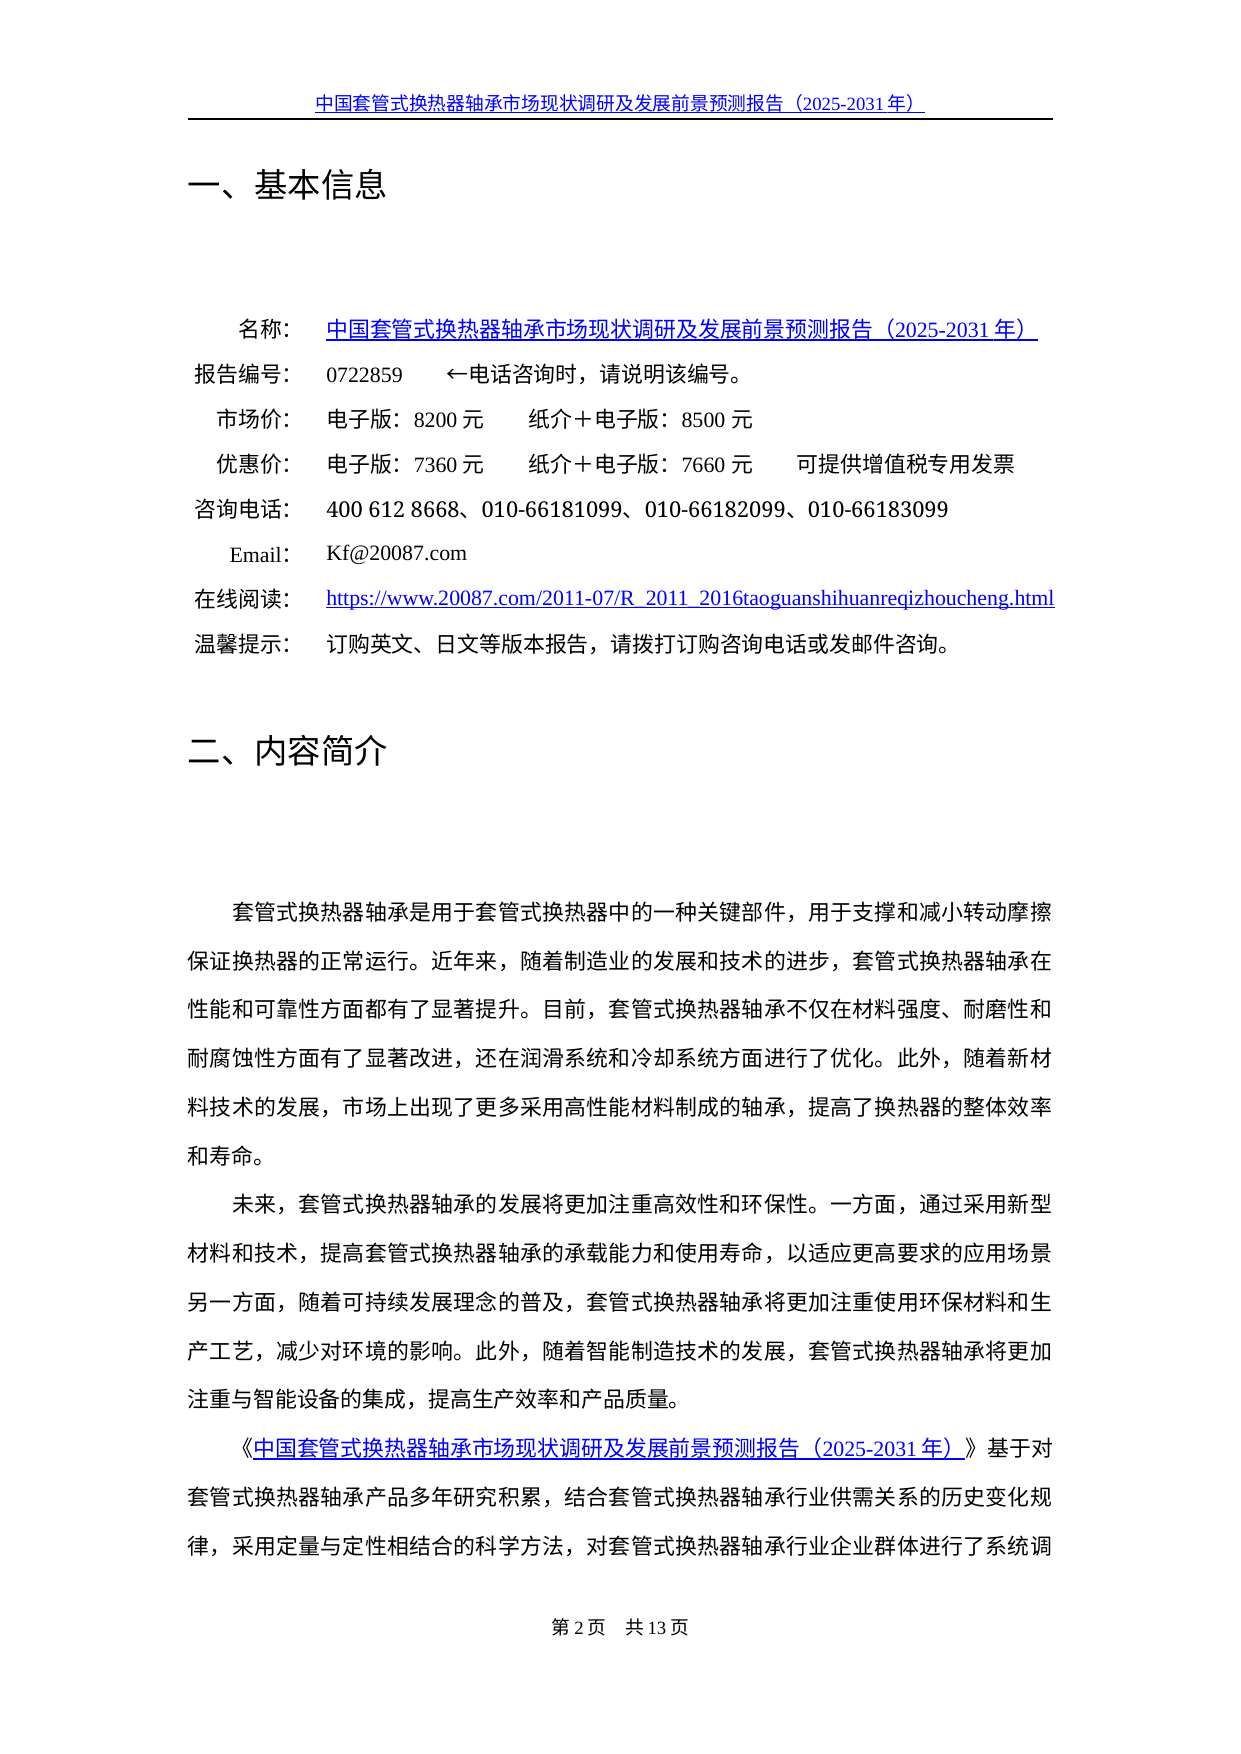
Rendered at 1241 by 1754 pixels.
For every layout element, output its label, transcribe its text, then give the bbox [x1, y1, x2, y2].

table_cell 400 612 8668、010-66181099、010-66182099、010-66183099 [315, 492, 1073, 537]
table_cell 咨询电话： [167, 492, 315, 537]
table_cell 电子版：8200 元 纸介＋电子版：8500 元 [315, 402, 1073, 447]
table_header 中国套管式换热器轴承市场现状调研及发展前景预测报告（2025-2031年） [315, 312, 1073, 357]
table_cell 0722859 ←电话咨询时，请说明该编号。 [315, 357, 1073, 402]
table_cell 报告编号： [167, 357, 315, 402]
table_cell 市场价： [167, 402, 315, 447]
table_cell 优惠价： [167, 447, 315, 492]
title 一、基本信息 [187, 150, 1053, 215]
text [187, 894, 1053, 1561]
table_cell Kf@20087.com [315, 537, 1073, 582]
table_cell 订购英文、日文等版本报告，请拨打订购咨询电话或发邮件咨询。 [315, 627, 1073, 672]
table_cell [315, 582, 1073, 627]
table_cell 在线阅读： [167, 582, 315, 627]
table_cell 温馨提示： [167, 627, 315, 672]
table_cell 电子版：7360 元 纸介＋电子版：7660 元 可提供增值税专用发票 [315, 447, 1073, 492]
title 二、内容简介 [187, 717, 1053, 782]
table_header 名称： [167, 312, 315, 357]
table_cell Email： [167, 537, 315, 582]
